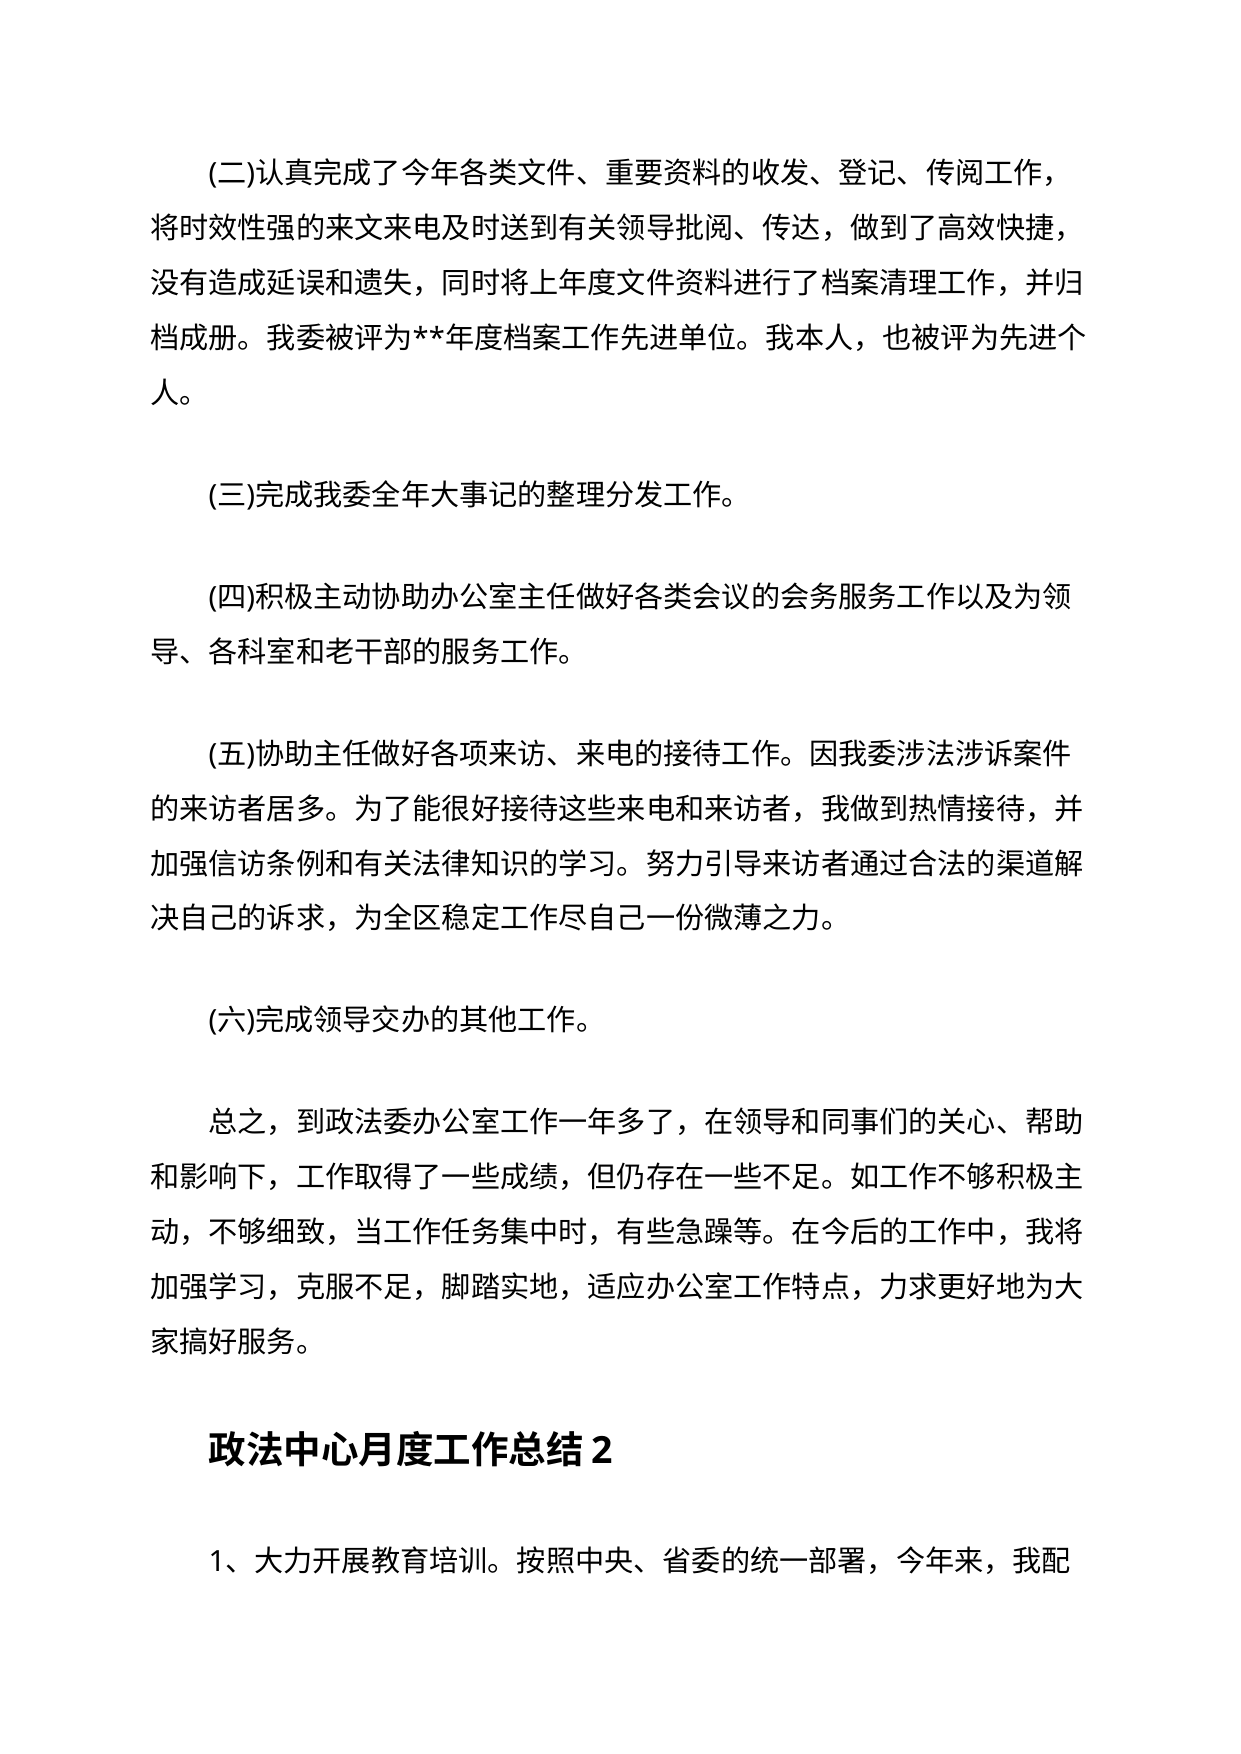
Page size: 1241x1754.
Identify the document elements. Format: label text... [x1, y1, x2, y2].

text (五)协助主任做好各项来访、来电的接待工作。因我委涉法涉诉案件的来访者居多。为了能很好接待这些来电和来访者，我做到热情接待，并加强信访条例和有关法律知识的学习。努力引导来访者通过合法的渠道解决自己的诉求，为全区稳定工作尽自己一份微薄之力。 [150, 730, 1090, 937]
text (六)完成领导交办的其他工作。 [150, 997, 1090, 1039]
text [150, 1538, 1090, 1580]
text 总之，到政法委办公室工作一年多了，在领导和同事们的关心、帮助和影响下，工作取得了一些成绩，但仍存在一些不足。如工作不够积极主动，不够细致，当工作任务集中时，有些急躁等。在今后的工作中，我将加强学习，克服不足，脚踏实地，适应办公室工作特点，力求更好地为大家搞好服务。 [150, 1099, 1090, 1361]
text (四)积极主动协助办公室主任做好各类会议的会务服务工作以及为领导、各科室和老干部的服务工作。 [150, 573, 1090, 671]
text (三)完成我委全年大事记的整理分发工作。 [150, 472, 1090, 514]
text 政法中心月度工作总结2 [150, 1420, 1090, 1475]
text (二)认真完成了今年各类文件、重要资料的收发、登记、传阅工作，将时效性强的来文来电及时送到有关领导批阅、传达，做到了高效快捷，没有造成延误和遗失，同时将上年度文件资料进行了档案清理工作，并归档成册。我委被评为**年度档案工作先进单位。我本人，也被评为先进个人。 [150, 150, 1090, 412]
